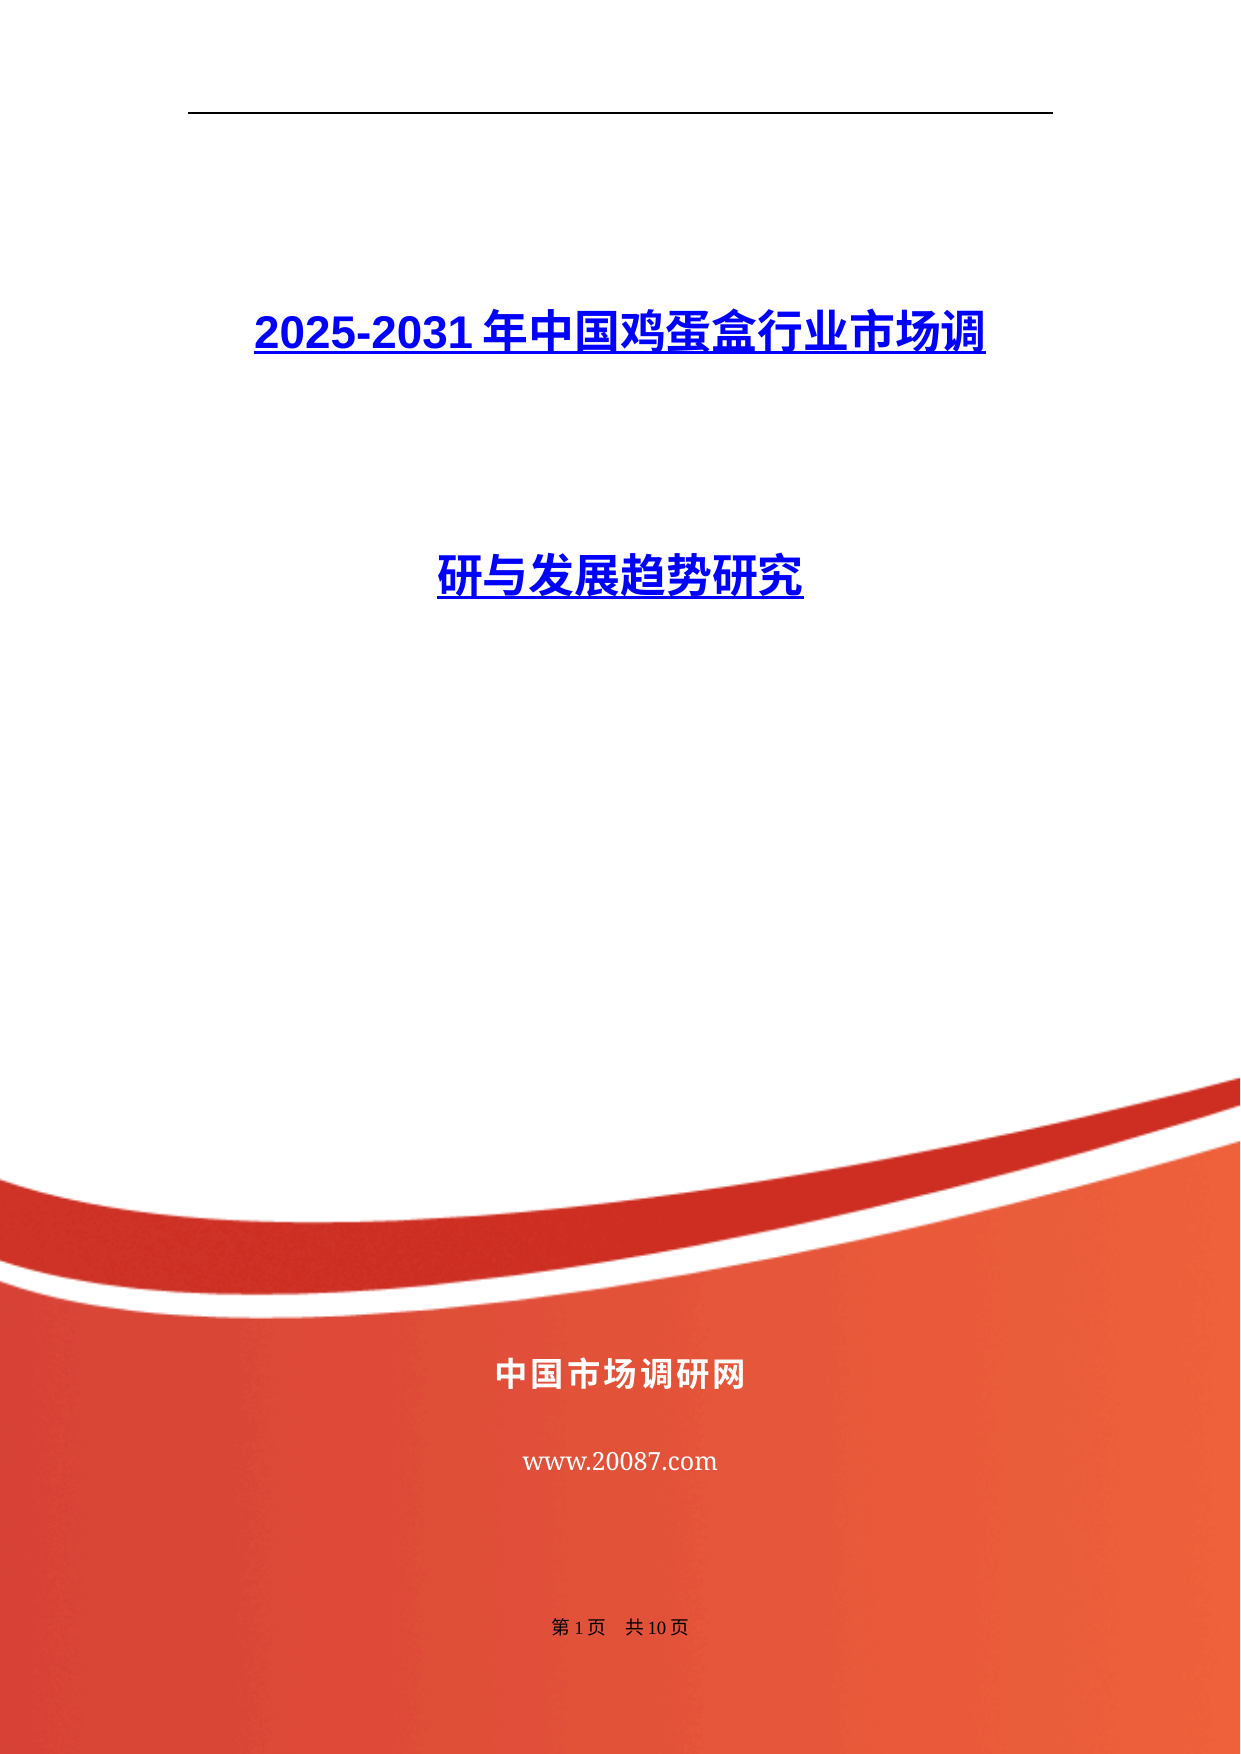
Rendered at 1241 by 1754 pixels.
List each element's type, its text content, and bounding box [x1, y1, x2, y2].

text www.20087.com [187, 1428, 1053, 1493]
picture [0, 1006, 1241, 1754]
table_header 2025-2031年中国鸡蛋盒行业市场调研与发展趋势研究 [188, 207, 1053, 773]
subtitle 中国市场调研网 [187, 1339, 1053, 1404]
